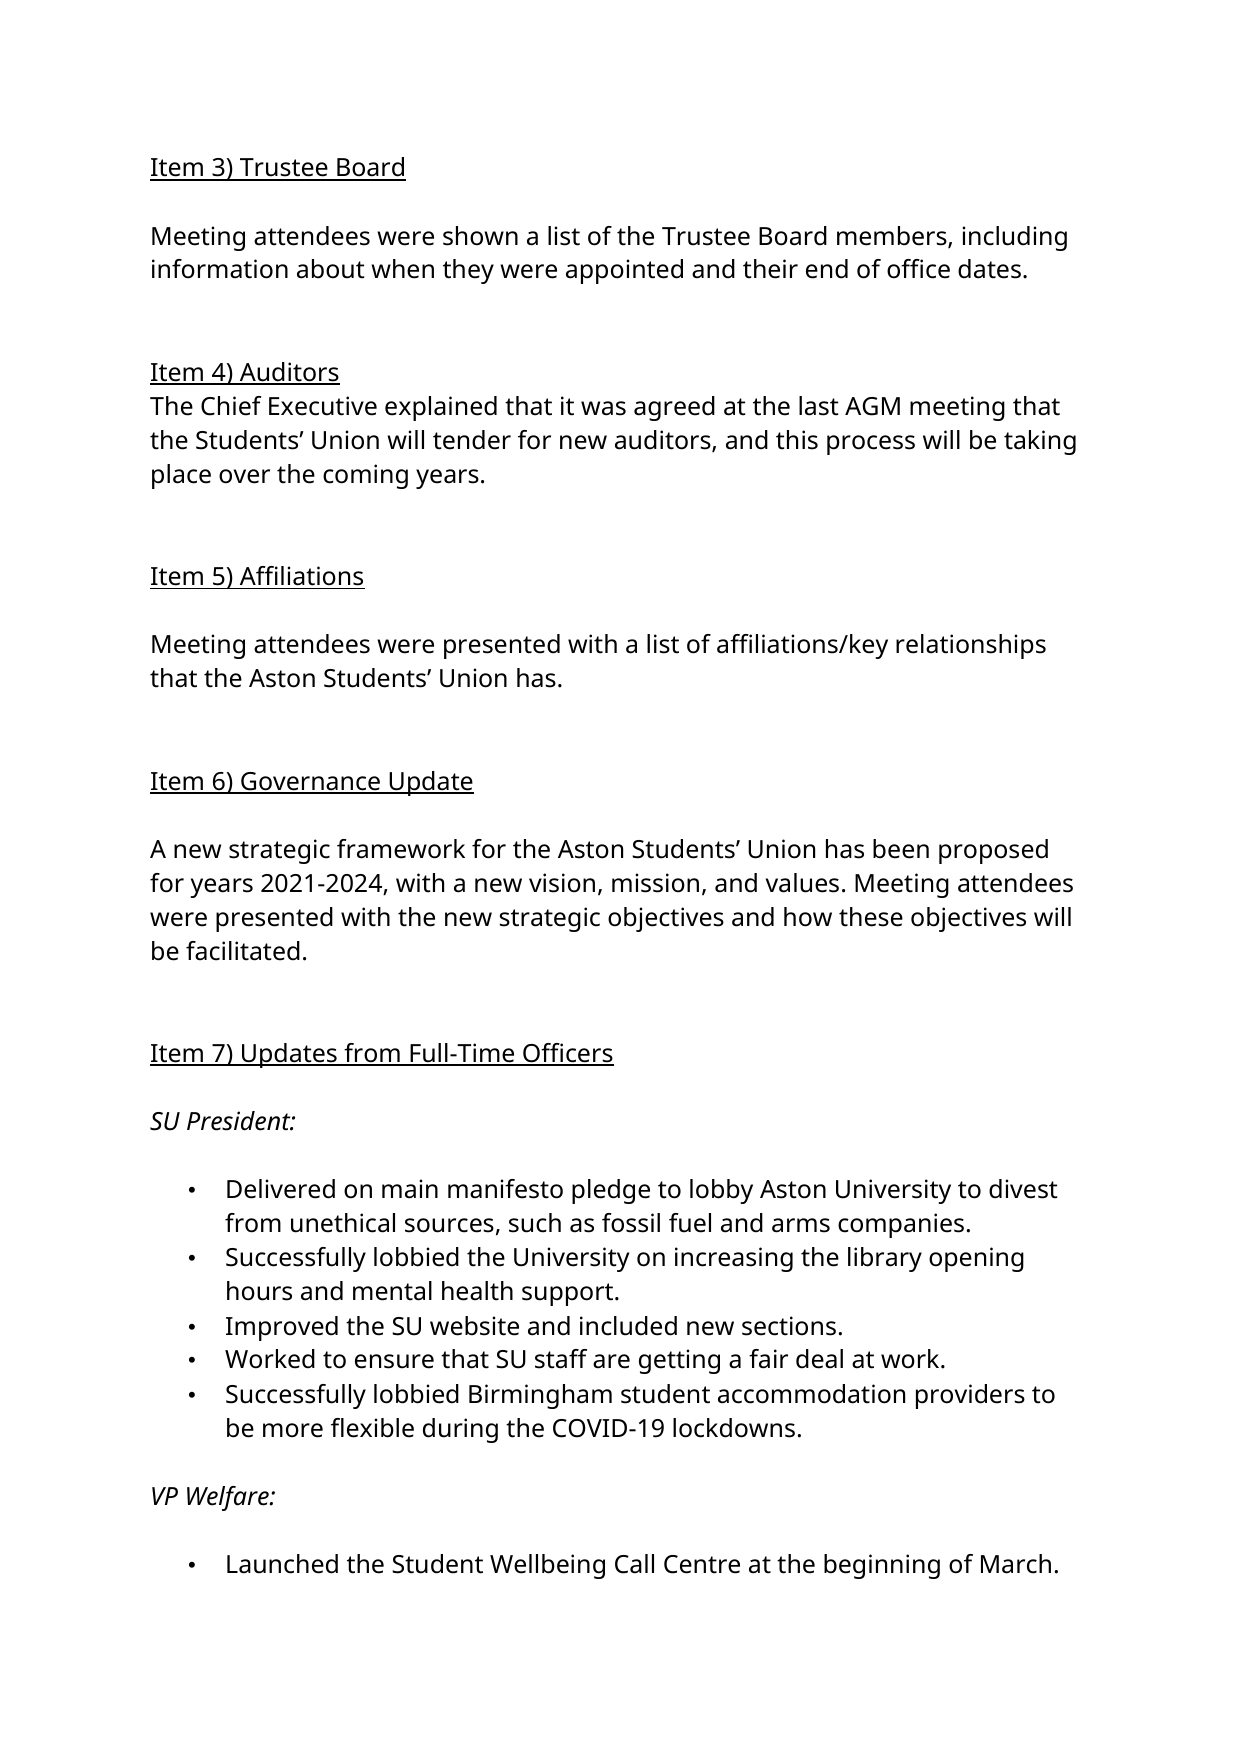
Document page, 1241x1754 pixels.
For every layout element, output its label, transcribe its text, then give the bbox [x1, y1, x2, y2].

text Item 6) Governance Update [150, 763, 1090, 797]
text The Chief Executive explained that it was agreed at the last AGM meeting that the Students’ Union will tender for new auditors, and this process will be taking place over the coming years. [150, 388, 1090, 491]
text Meeting attendees were shown a list of the Trustee Board members, including information about when they were appointed and their end of office dates. [150, 218, 1090, 286]
text Item 3) Trustee Board [150, 150, 1090, 184]
text Meeting attendees were presented with a list of affiliations/key relationships that the Aston Students’ Union has. [150, 627, 1090, 695]
list Improved the SU website and included new sections. [187, 1308, 1090, 1342]
list Worked to ensure that SU staff are getting a fair deal at work. [187, 1342, 1090, 1376]
text SU President: [150, 1104, 1090, 1138]
list Successfully lobbied the University on increasing the library opening hours and mental health support. [187, 1240, 1090, 1308]
text VP Welfare: [150, 1478, 1090, 1512]
list Successfully lobbied Birmingham student accommodation providers to be more flexible during the COVID-19 lockdowns. [187, 1376, 1090, 1444]
list Delivered on main manifesto pledge to lobby Aston University to divest from unethical sources, such as fossil fuel and arms companies. [187, 1172, 1090, 1240]
text Item 7) Updates from Full-Time Officers [150, 1036, 1090, 1070]
text Item 5) Affiliations [150, 559, 1090, 593]
text A new strategic framework for the Aston Students’ Union has been proposed for years 2021-2024, with a new vision, mission, and values. Meeting attendees were presented with the new strategic objectives and how these objectives will be facilitated. [150, 831, 1090, 967]
text Item 4) Auditors [150, 354, 1090, 388]
list Launched the Student Wellbeing Call Centre at the beginning of March. [187, 1547, 1090, 1581]
